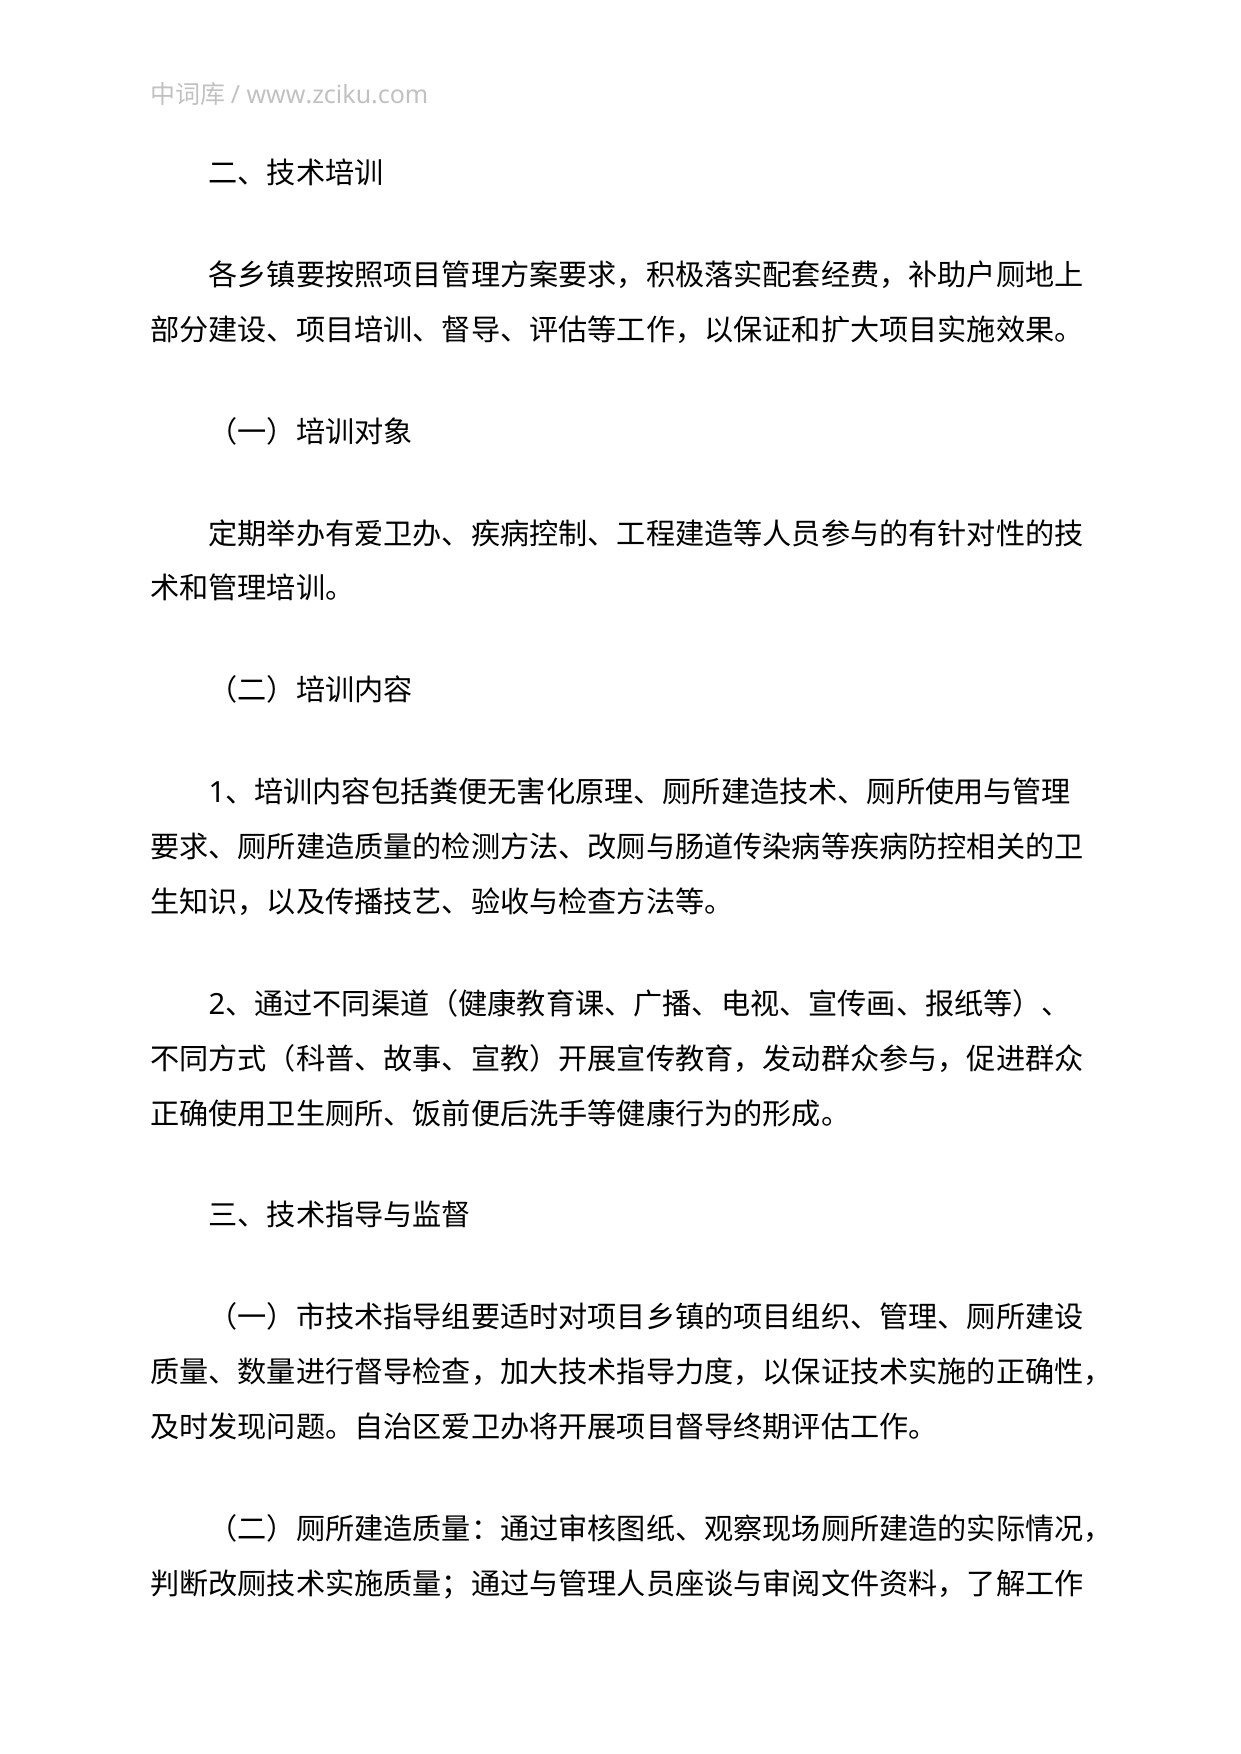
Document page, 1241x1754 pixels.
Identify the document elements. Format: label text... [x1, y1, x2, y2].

text 二、技术培训 [150, 150, 1090, 192]
text （二）培训内容 [150, 667, 1090, 709]
text （一）市技术指导组要适时对项目乡镇的项目组织、管理、厕所建设质量、数量进行督导检查，加大技术指导力度，以保证技术实施的正确性，及时发现问题。自治区爱卫办将开展项目督导终期评估工作。 [150, 1294, 1090, 1446]
text 定期举办有爱卫办、疾病控制、工程建造等人员参与的有针对性的技术和管理培训。 [150, 510, 1090, 607]
text 三、技术指导与监督 [150, 1192, 1090, 1234]
text （一）培训对象 [150, 408, 1090, 451]
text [150, 1505, 1090, 1602]
text 2、通过不同渠道（健康教育课、广播、电视、宣传画、报纸等）、不同方式（科普、故事、宣教）开展宣传教育，发动群众参与，促进群众正确使用卫生厕所、饭前便后洗手等健康行为的形成。 [150, 980, 1090, 1132]
text 各乡镇要按照项目管理方案要求，积极落实配套经费，补助户厕地上部分建设、项目培训、督导、评估等工作，以保证和扩大项目实施效果。 [150, 252, 1090, 349]
text 1、培训内容包括粪便无害化原理、厕所建造技术、厕所使用与管理要求、厕所建造质量的检测方法、改厕与肠道传染病等疾病防控相关的卫生知识，以及传播技艺、验收与检查方法等。 [150, 769, 1090, 921]
